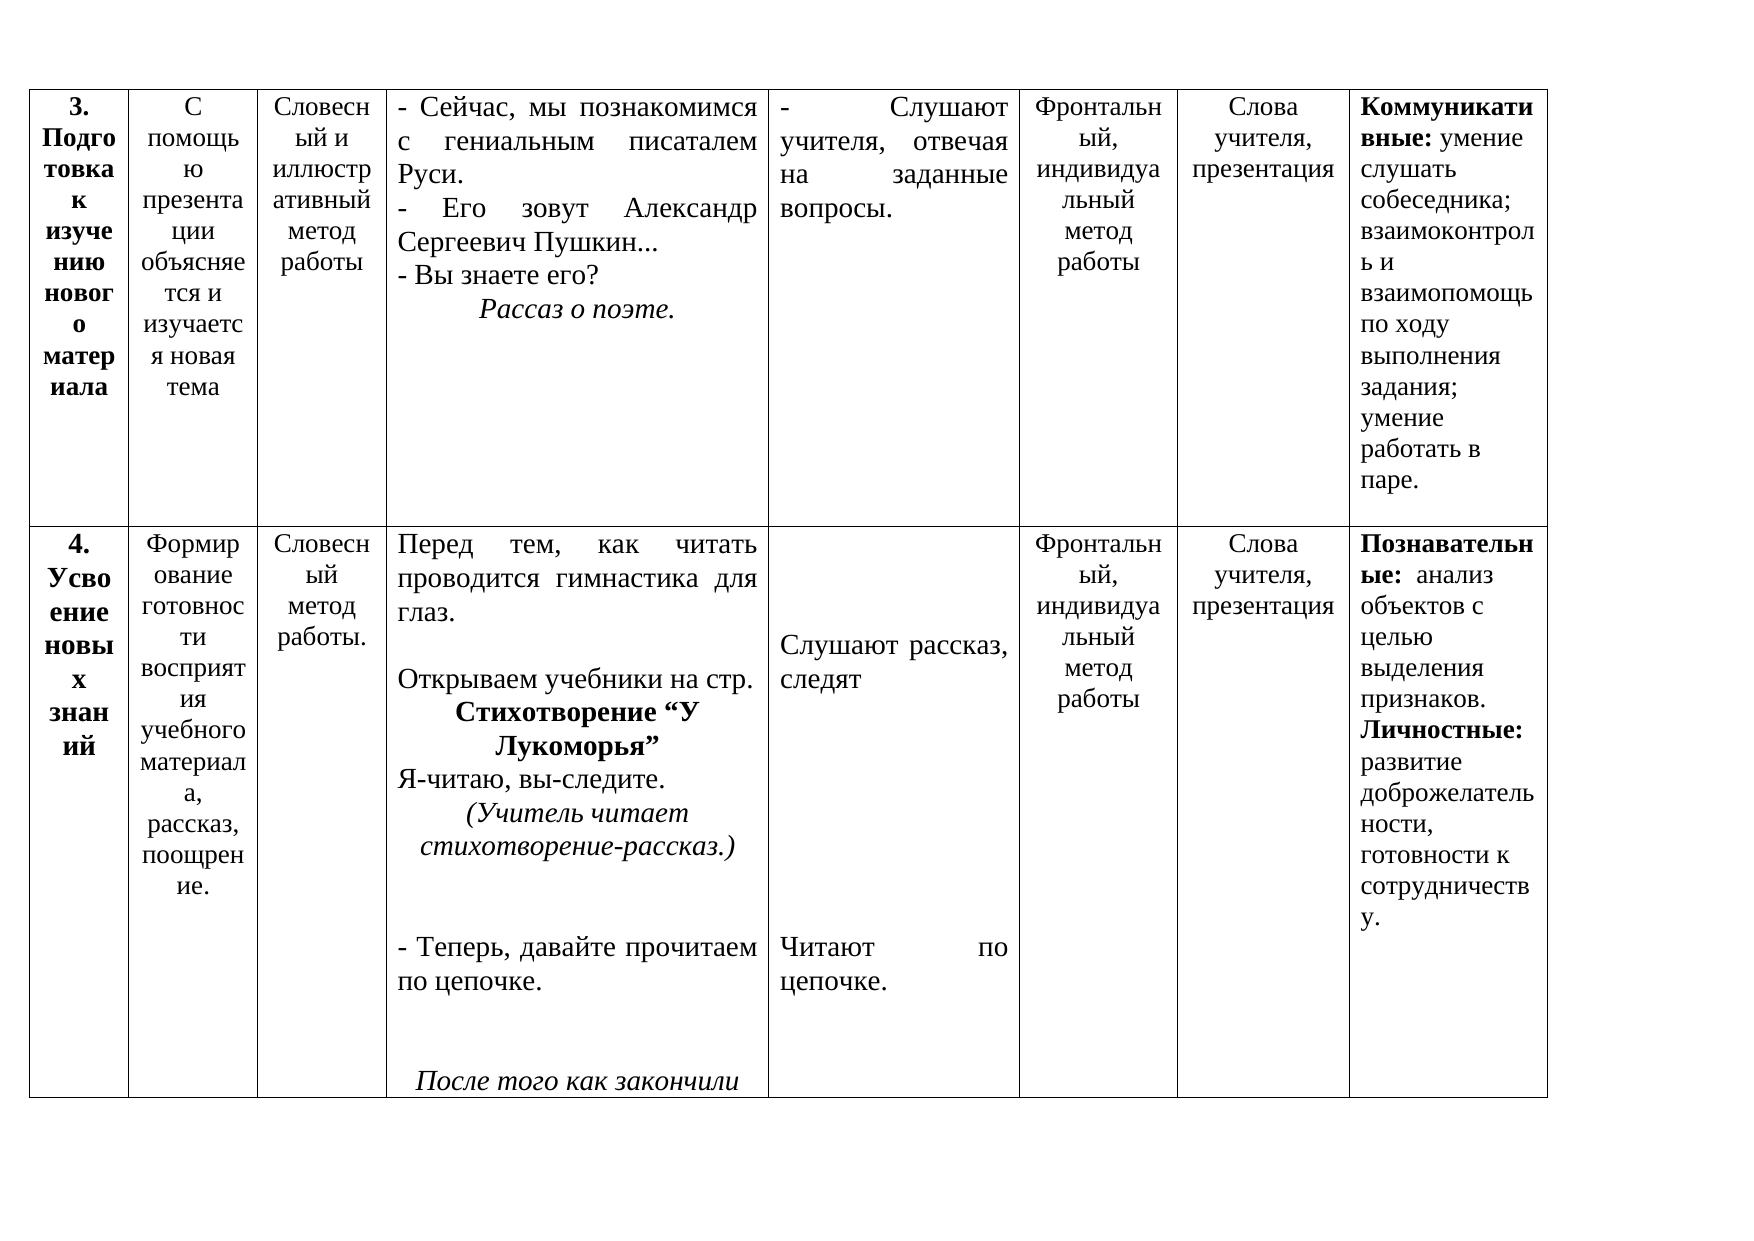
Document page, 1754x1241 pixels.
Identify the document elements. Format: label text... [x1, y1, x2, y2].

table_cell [1020, 527, 1177, 1097]
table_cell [30, 527, 128, 1097]
table_cell Словесный и иллюстративный метод работы [258, 90, 386, 526]
table_cell 3. Подготовка к изучению нового материала [30, 90, 128, 526]
table_cell Фронтальный, индивидуальный метод работы [1020, 90, 1177, 526]
table_cell Коммуникативные: умение слушать собеседника; взаимоконтроль и взаимопомощь по ходу выполнения задания; умение работать в паре. [1350, 90, 1547, 526]
table_cell С помощью презентации объясняется и изучается новая тема [129, 90, 257, 526]
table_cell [769, 527, 1019, 1097]
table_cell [1350, 527, 1547, 1097]
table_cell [1178, 90, 1349, 526]
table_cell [387, 527, 768, 1097]
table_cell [1178, 527, 1349, 1097]
table_cell - Сейчас, мы познакомимся с гениальным писаталем Руси. - Его зовут Александр Сергеевич Пушкин... - Вы знаете его? Рассаз о поэте. [387, 90, 768, 526]
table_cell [129, 527, 257, 1097]
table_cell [258, 527, 386, 1097]
table_cell - Слушают учителя, отвечая на заданные вопросы. [769, 90, 1019, 526]
